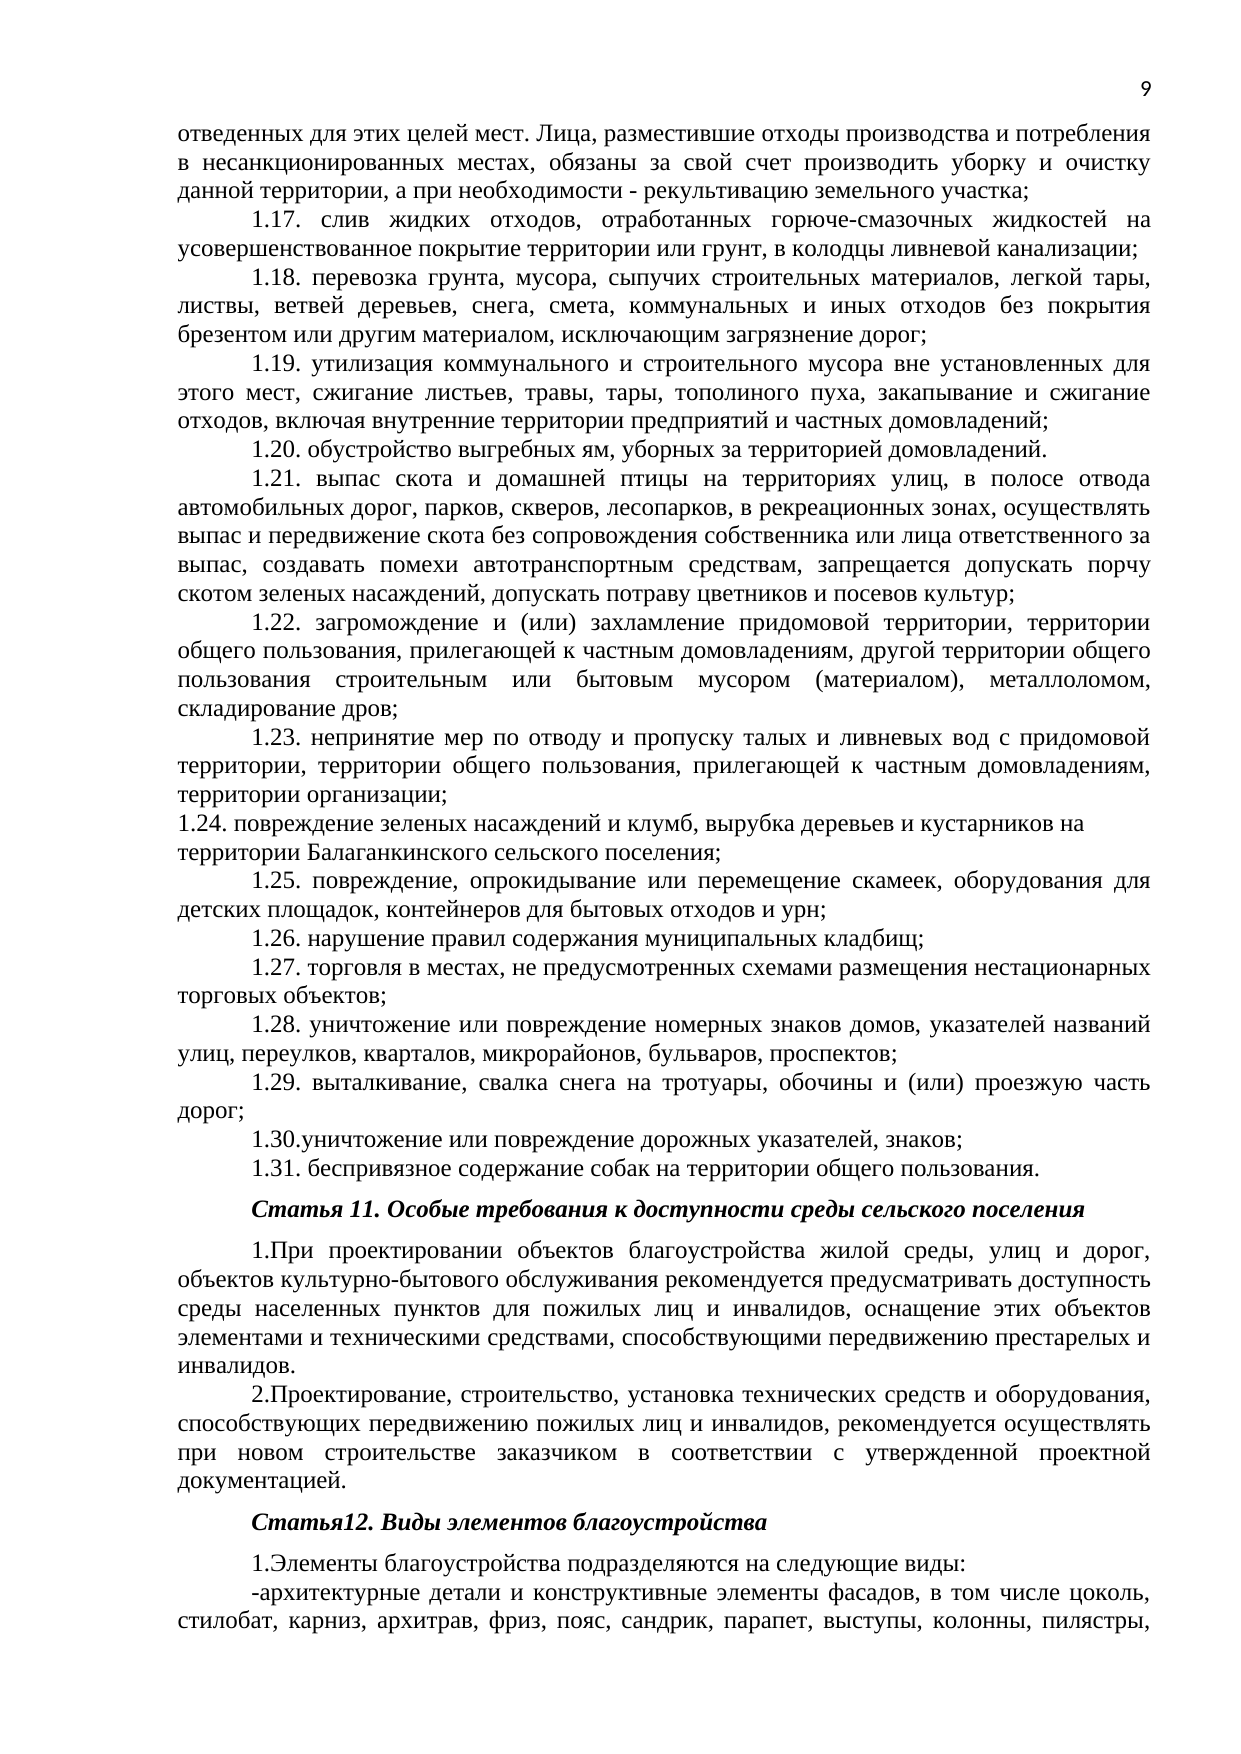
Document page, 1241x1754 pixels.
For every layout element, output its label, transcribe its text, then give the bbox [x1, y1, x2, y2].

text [177, 118, 1152, 204]
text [177, 1577, 1152, 1634]
text 1.29. выталкивание, свалка снега на тротуары, обочины и (или) проезжую часть дорог; [177, 1067, 1152, 1124]
text 1.Элементы благоустройства подразделяются на следующие виды: [177, 1548, 1152, 1577]
text 1.28. уничтожение или повреждение номерных знаков домов, указателей названий улиц, переулков, кварталов, микрорайонов, бульваров, проспектов; [177, 1009, 1152, 1067]
text 1.22. загромождение и (или) захламление придомовой территории, территории общего пользования, прилегающей к частным домовладениям, другой территории общего пользования строительным или бытовым мусором (материалом), металлоломом, складирование дров; [177, 607, 1152, 722]
text Статья12. Виды элементов благоустройства [177, 1507, 1152, 1536]
text 1.24. повреждение зеленых насаждений и клумб, вырубка деревьев и кустарников на территории Балаганкинского сельского поселения; [177, 808, 1152, 866]
text 1.19. утилизация коммунального и строительного мусора вне установленных для этого мест, сжигание листьев, травы, тары, тополиного пуха, закапывание и сжигание отходов, включая внутренние территории предприятий и частных домовладений; [177, 348, 1152, 434]
text 1.20. обустройство выгребных ям, уборных за территорией домовладений. [177, 434, 1152, 463]
text 1.18. перевозка грунта, мусора, сыпучих строительных материалов, легкой тары, листвы, ветвей деревьев, снега, смета, коммунальных и иных отходов без покрытия брезентом или другим материалом, исключающим загрязнение дорог; [177, 262, 1152, 348]
text Статья 11. Особые требования к доступности среды сельского поселения [177, 1194, 1152, 1223]
text 1.23. непринятие мер по отводу и пропуску талых и ливневых вод с придомовой территории, территории общего пользования, прилегающей к частным домовладениям, территории организации; [177, 722, 1152, 808]
text 1.31. беспривязное содержание собак на территории общего пользования. [177, 1153, 1152, 1182]
text 2.Проектирование, строительство, установка технических средств и оборудования, способствующих передвижению пожилых лиц и инвалидов, рекомендуется осуществлять при новом строительстве заказчиком в соответствии с утвержденной проектной документацией. [177, 1379, 1152, 1494]
text 1.При проектировании объектов благоустройства жилой среды, улиц и дорог, объектов культурно-бытового обслуживания рекомендуется предусматривать доступность среды населенных пунктов для пожилых лиц и инвалидов, оснащение этих объектов элементами и техническими средствами, способствующими передвижению престарелых и инвалидов. [177, 1236, 1152, 1379]
text 1.25. повреждение, опрокидывание или перемещение скамеек, оборудования для детских площадок, контейнеров для бытовых отходов и урн; [177, 866, 1152, 923]
text 1.21. выпас скота и домашней птицы на территориях улиц, в полосе отвода автомобильных дорог, парков, скверов, лесопарков, в рекреационных зонах, осуществлять выпас и передвижение скота без сопровождения собственника или лица ответственного за выпас, создавать помехи автотранспортным средствам, запрещается допускать порчу скотом зеленых насаждений, допускать потраву цветников и посевов культур; [177, 463, 1152, 607]
text 1.30.уничтожение или повреждение дорожных указателей, знаков; [177, 1124, 1152, 1153]
text 1.27. торговля в местах, не предусмотренных схемами размещения нестационарных торговых объектов; [177, 952, 1152, 1009]
text 1.17. слив жидких отходов, отработанных горюче-смазочных жидкостей на усовершенствованное покрытие территории или грунт, в колодцы ливневой канализации; [177, 204, 1152, 262]
text 1.26. нарушение правил содержания муниципальных кладбищ; [177, 923, 1152, 952]
